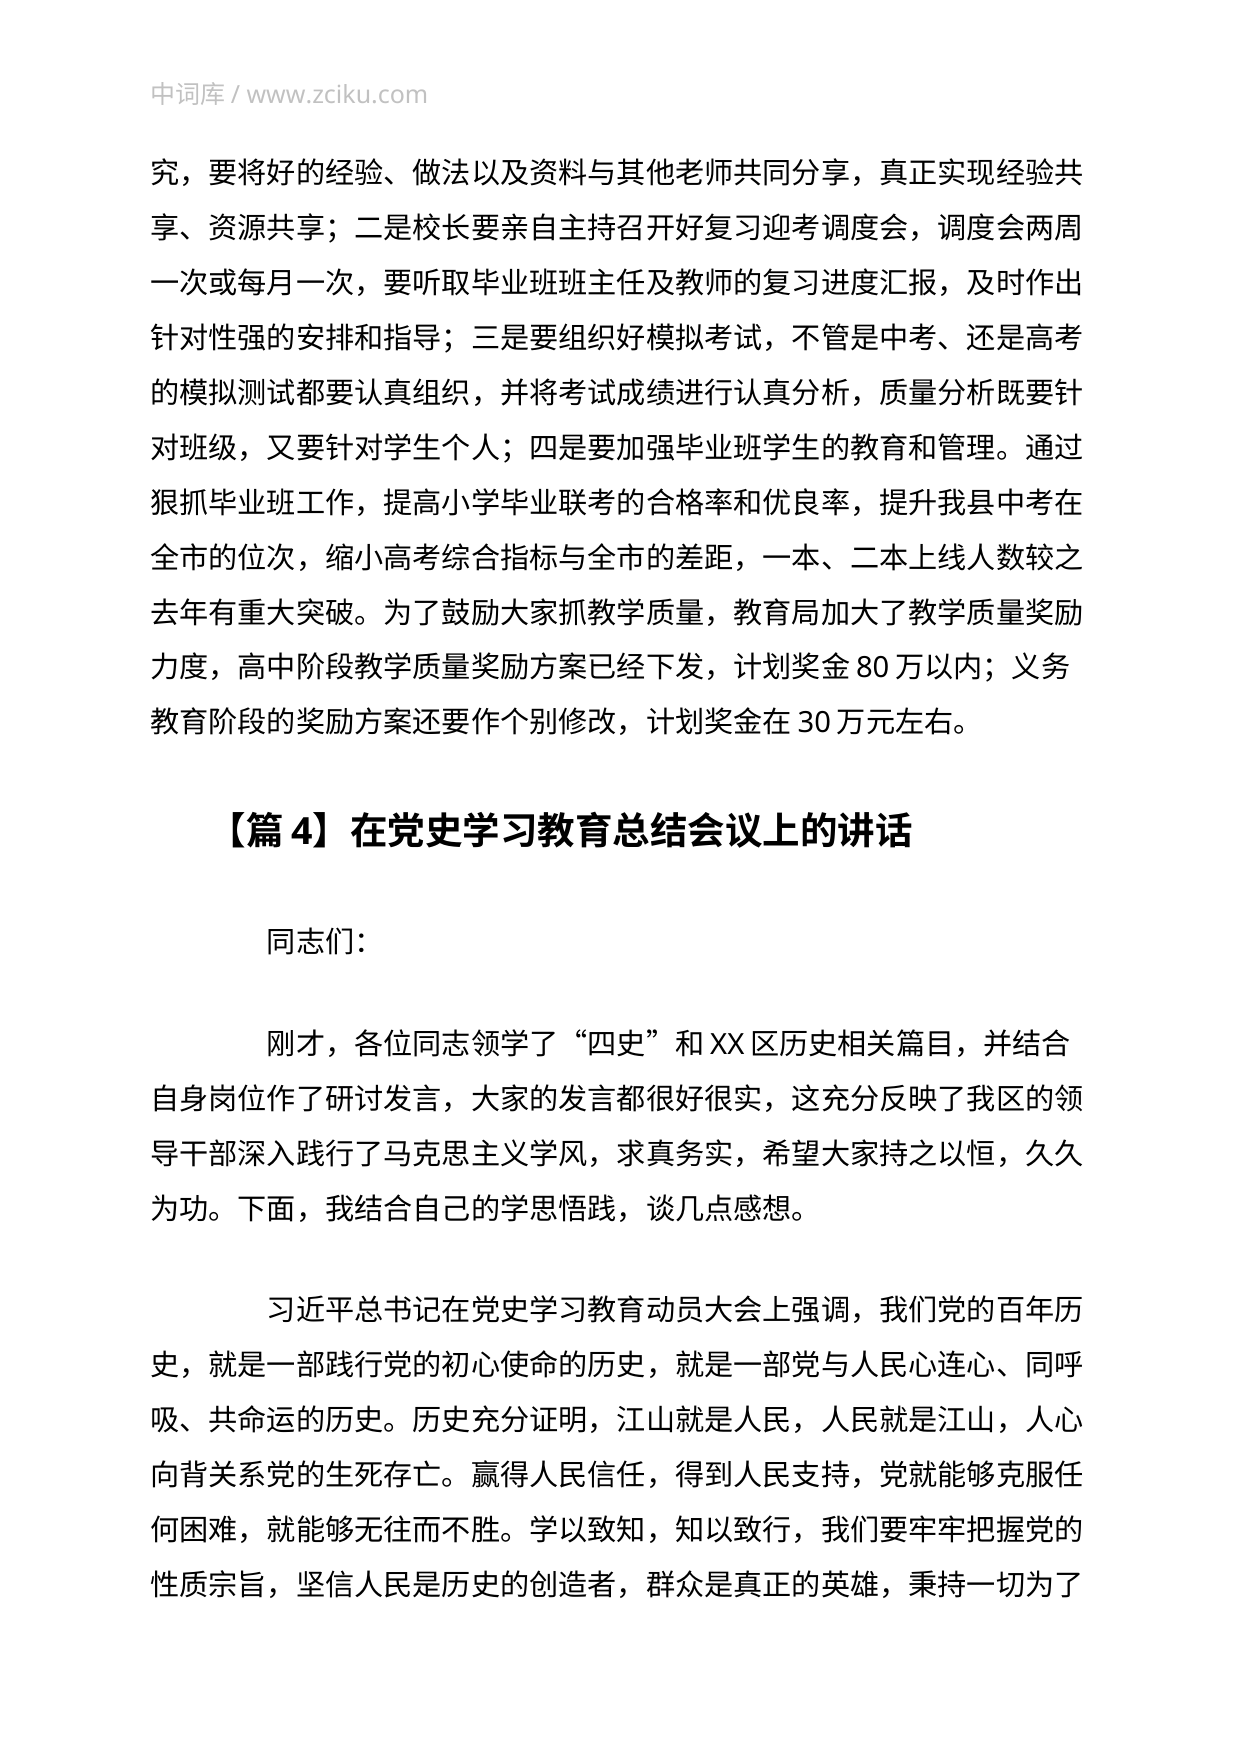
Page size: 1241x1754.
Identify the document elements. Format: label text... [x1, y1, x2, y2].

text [150, 150, 1090, 741]
text 刚才，各位同志领学了“四史”和XX区历史相关篇目，并结合自身岗位作了研讨发言，大家的发言都很好很实，这充分反映了我区的领导干部深入践行了马克思主义学风，求真务实，希望大家持之以恒，久久为功。下面，我结合自己的学思悟践，谈几点感想。 [150, 1020, 1090, 1227]
text 【篇4】在党史学习教育总结会议上的讲话 [150, 801, 1090, 856]
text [150, 1287, 1090, 1604]
text 同志们： [150, 919, 1090, 961]
